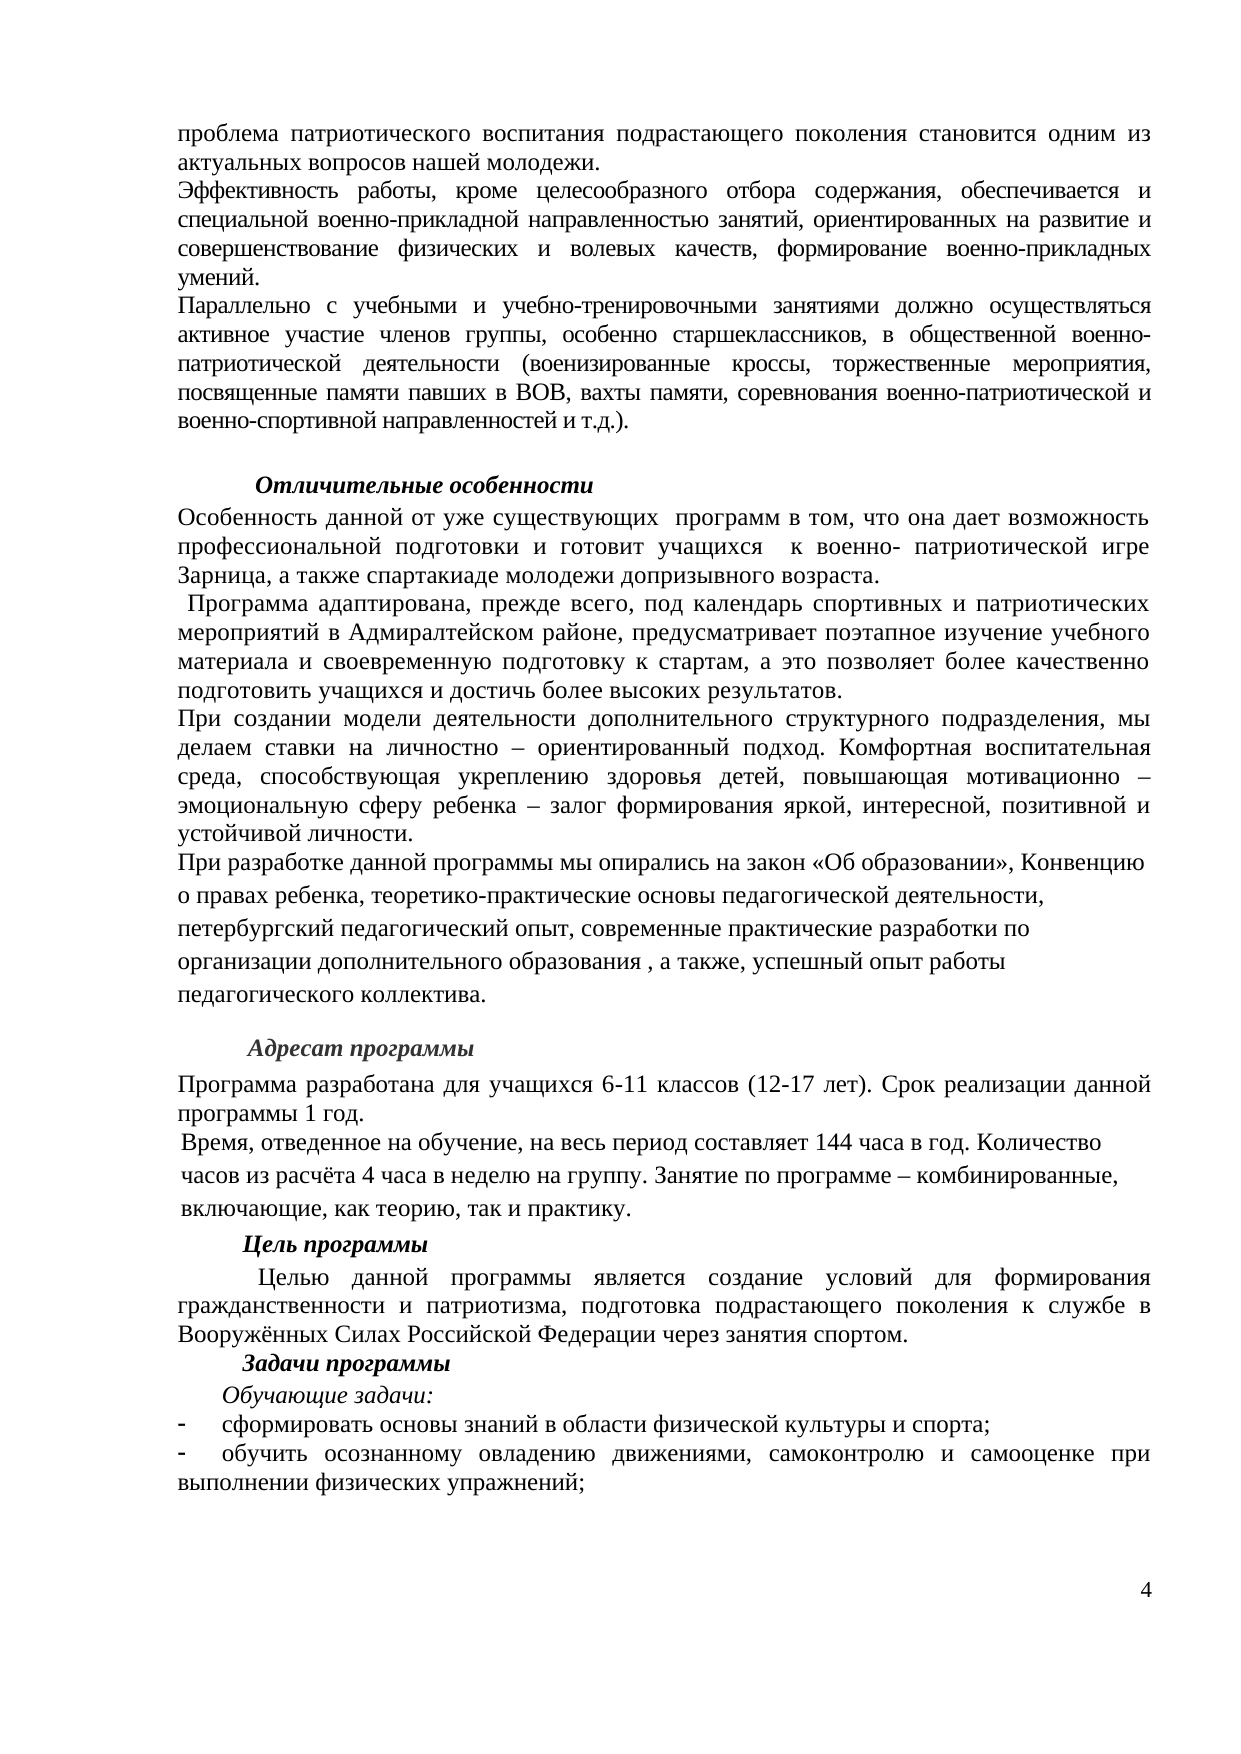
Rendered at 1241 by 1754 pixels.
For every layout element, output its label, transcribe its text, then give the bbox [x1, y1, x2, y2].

list Обучающие задачи: [222, 1380, 1152, 1409]
subtitle Задачи программы [242, 1348, 1152, 1377]
text При создании модели деятельности дополнительного структурного подразделения, мы делаем ставки на личностно – ориентированный подход. Комфортная воспитательная среда, способствующая укреплению здоровья детей, повышающая мотивационно – эмоциональную сферу ребенка – залог формирования яркой, интересной, позитивной и устойчивой личности. [177, 703, 1152, 847]
text Особенность данной от уже существующих программ в том, что она дает возможность профессиональной подготовки и готовит учащихся к военно- патриотической игре Зарница, а также спартакиаде молодежи допризывного возраста. [177, 502, 1152, 588]
subtitle Отличительные особенности [255, 470, 1152, 498]
text Адресат программы [241, 1033, 1152, 1062]
text При разработке данной программы мы опирались на закон «Об образовании», Конвенцию о правах ребенка, теоретико-практические основы педагогической деятельности, петербургский педагогический опыт, современные практические разработки по организации дополнительного образования , а также, успешный опыт работы педагогического коллектива. [177, 847, 1152, 1008]
subtitle Цель программы [242, 1229, 1152, 1258]
text Время, отведенное на обучение, на весь период составляет 144 часа в год. Количество часов из расчёта 4 часа в неделю на группу. Занятие по программе – комбинированные, включающие, как теорию, так и практику. [181, 1127, 1152, 1222]
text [177, 118, 1152, 176]
text Эффективность работы, кроме целесообразного отбора содержания, обеспечивается и специальной военно-прикладной направленностью занятий, ориентированных на развитие и совершенствование физических и волевых качеств, формирование военно-прикладных умений. [177, 176, 1152, 291]
text Параллельно с учебными и учебно-тренировочными занятиями должно осуществляться активное участие членов группы, особенно старшеклассников, в общественной военно-патриотической деятельности (военизированные кроссы, торжественные мероприятия, посвященные памяти павших в ВОВ, вахты памяти, соревнования военно-патриотической и военно-спортивной направленностей и т.д.). [177, 291, 1152, 434]
list обучить осознанному овладению движениями, самоконтролю и самооценке при выполнении физических упражнений; [177, 1438, 1152, 1495]
text Программа разработана для учащихся 6-11 классов (12-17 лет). Срок реализации данной программы 1 год. [177, 1069, 1152, 1127]
text Целью данной программы является создание условий для формирования гражданственности и патриотизма, подготовка подрастающего поколения к службе в Вооружённых Силах Российской Федерации через занятия спортом. [177, 1262, 1152, 1348]
list сформировать основы знаний в области физической культуры и спорта; [177, 1409, 1152, 1438]
text Программа адаптирована, прежде всего, под календарь спортивных и патриотических мероприятий в Адмиралтейском районе, предусматривает поэтапное изучение учебного материала и своевременную подготовку к стартам, а это позволяет более качественно подготовить учащихся и достичь более высоких результатов. [177, 588, 1152, 703]
